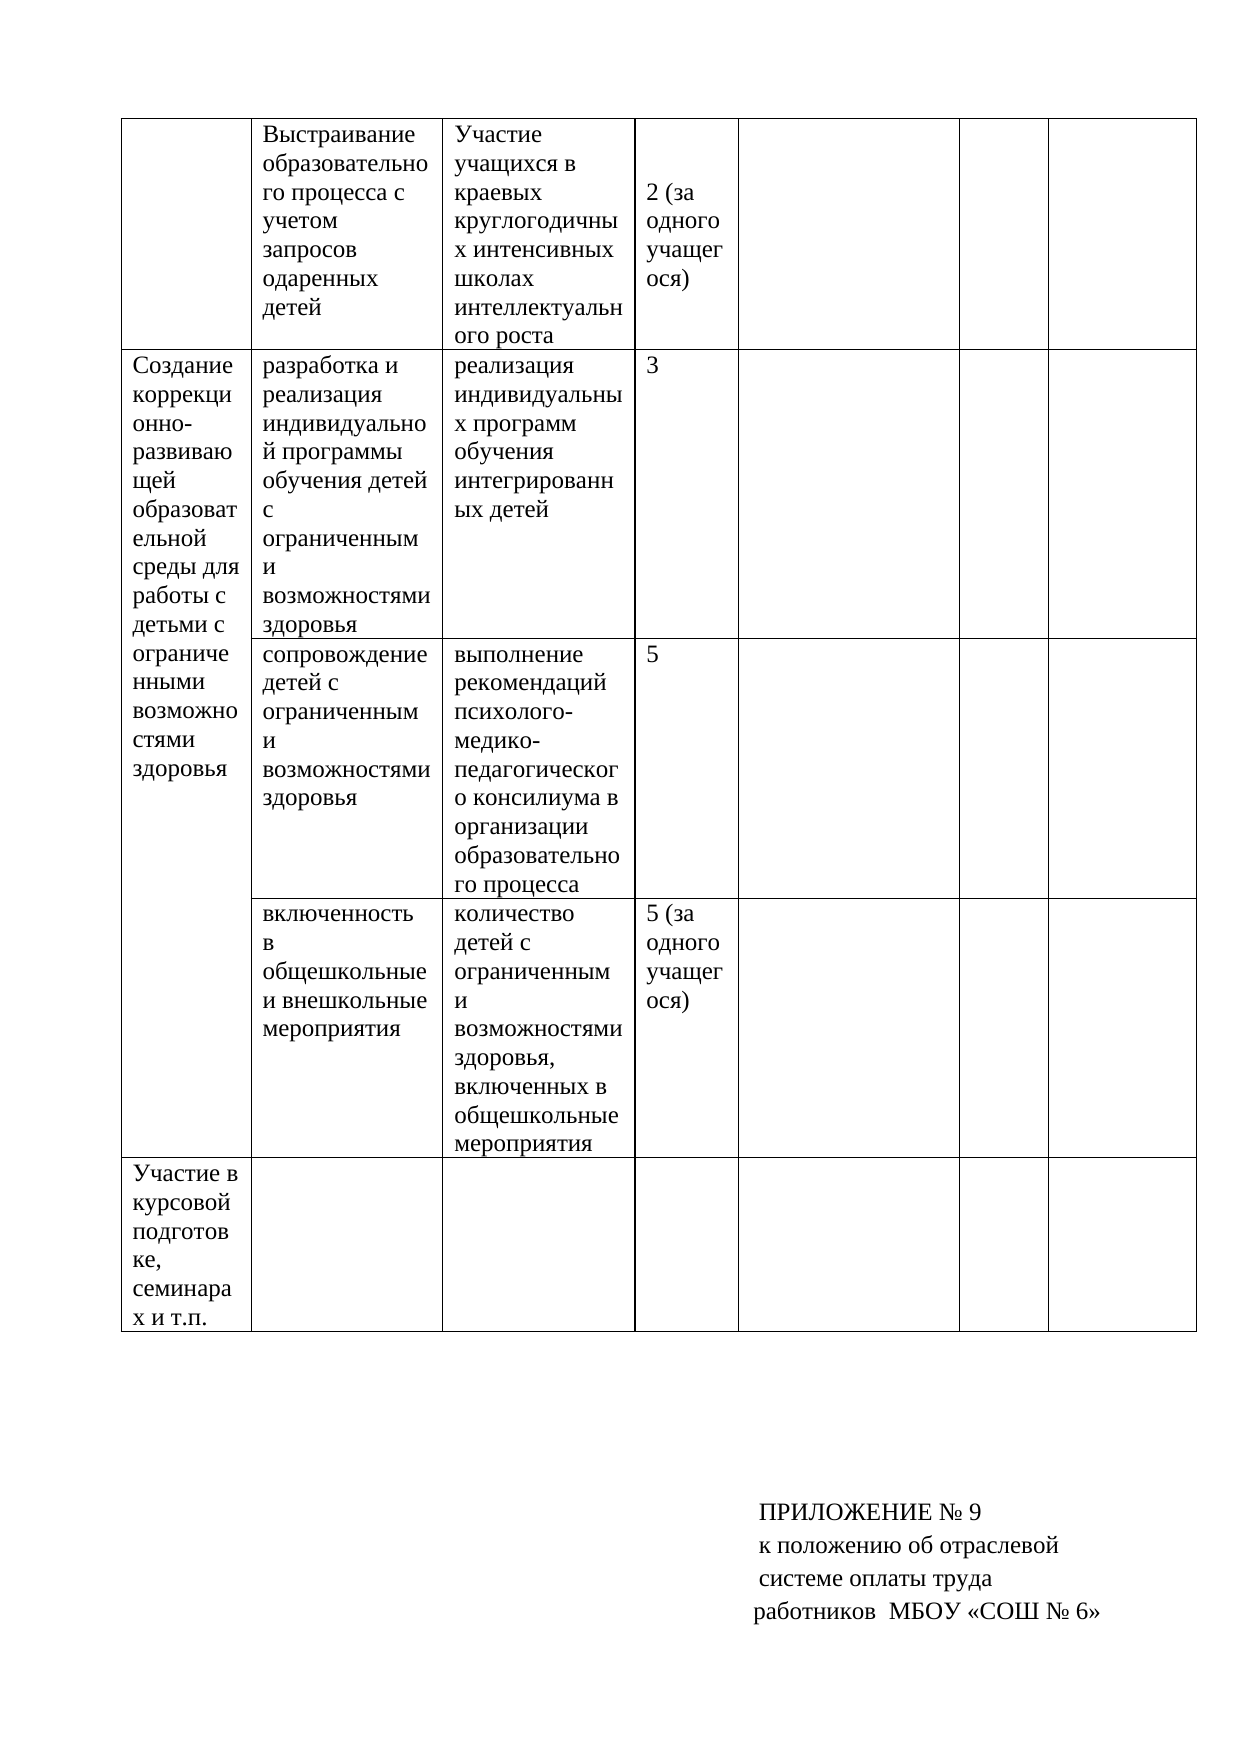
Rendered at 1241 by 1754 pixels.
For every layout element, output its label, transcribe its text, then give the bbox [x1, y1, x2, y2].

table_cell [1049, 350, 1196, 638]
table_cell количество детей с ограниченными возможностями здоровья, включенных в общешкольные мероприятия [443, 899, 634, 1157]
table_cell [960, 899, 1048, 1157]
table_cell 5 [636, 639, 738, 897]
table_cell [960, 639, 1048, 897]
table_cell выполнение рекомендаций психолого-медико-педагогического консилиума в организации образовательного процесса [443, 639, 634, 897]
table_cell [739, 639, 959, 897]
table_cell [443, 1158, 634, 1331]
table_cell [1049, 899, 1196, 1157]
table_cell [739, 899, 959, 1157]
table_cell [636, 1158, 738, 1331]
table_cell [960, 350, 1048, 638]
table_cell 3 [636, 350, 738, 638]
table_cell [960, 1158, 1048, 1331]
table_cell [739, 1158, 959, 1331]
table_cell реализация индивидуальных программ обучения интегрированных детей [443, 350, 634, 638]
table_cell Выстраивание образовательного процесса с учетом запросов одаренных детей [252, 119, 442, 349]
table_cell 2 (за одного учащегося) [636, 119, 738, 349]
table_cell [252, 1158, 442, 1331]
table_cell включенность в общешкольные и внешкольные мероприятия [252, 899, 442, 1157]
table_cell [1049, 639, 1196, 897]
table_cell 5 (за одного учащегося) [636, 899, 738, 1157]
table_cell [960, 119, 1048, 349]
table_cell сопровождение детей с ограниченными возможностями здоровья [252, 639, 442, 897]
table_cell [739, 119, 959, 349]
table_cell [1049, 119, 1196, 349]
table_cell Участие учащихся в краевых круглогодичных интенсивных школах интеллектуального роста [443, 119, 634, 349]
table_cell Участие в курсовой подготовке, семинарах и т.п. [122, 1158, 251, 1331]
table_cell разработка и реализация индивидуальной программы обучения детей с ограниченными возможностями здоровья [252, 350, 442, 638]
table_cell Создание коррекционно-развивающей образовательной среды для работы с детьми с ограниченными возможностями здоровья [122, 350, 251, 1157]
text работников МБОУ «СОШ № 6» [177, 1596, 1152, 1625]
table_cell [1049, 1158, 1196, 1331]
text ПРИЛОЖЕНИЕ № 9 к положению об отраслевой системе оплаты труда [758, 1497, 1152, 1592]
table_cell [739, 350, 959, 638]
